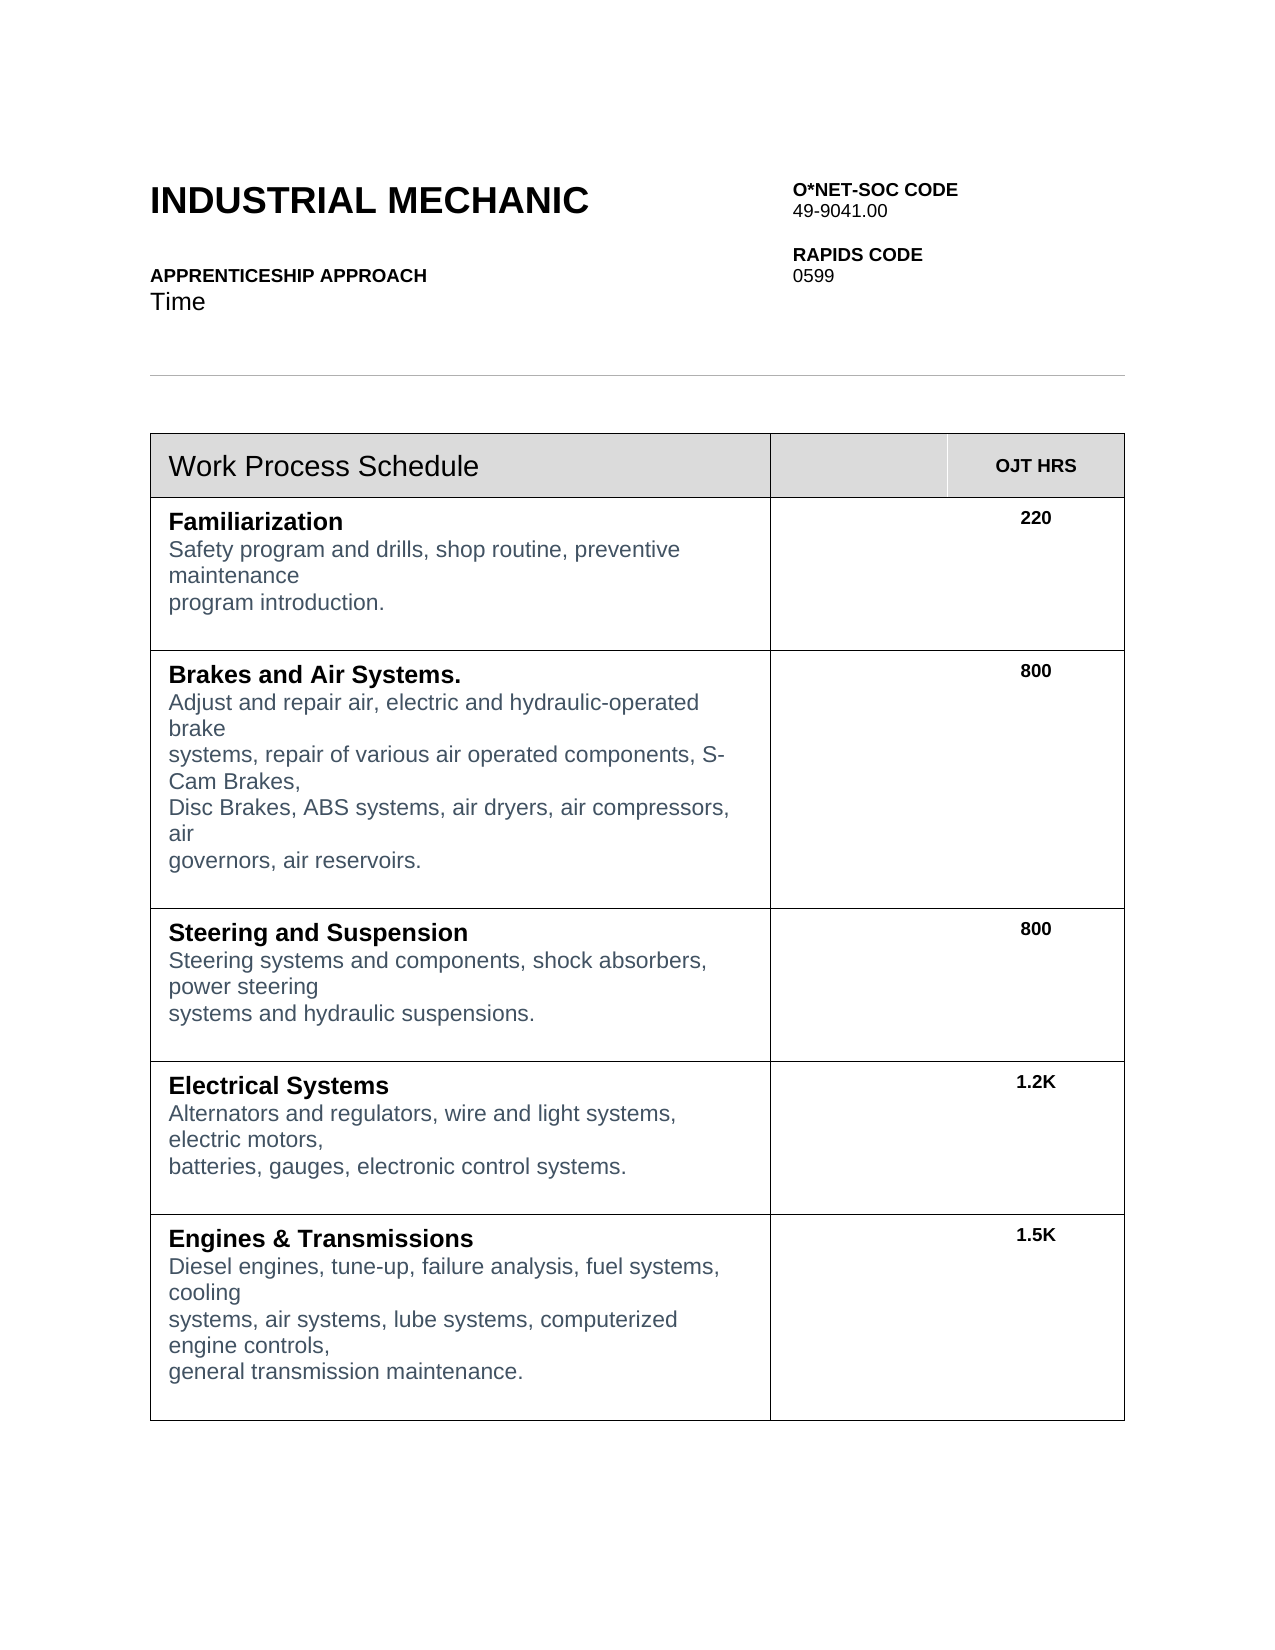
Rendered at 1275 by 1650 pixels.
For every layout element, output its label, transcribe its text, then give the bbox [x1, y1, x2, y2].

text APPRENTICESHIP APPROACH [150, 265, 719, 287]
table_cell 1.2K [948, 1062, 1124, 1214]
table_header Work Process Schedule [151, 434, 770, 497]
table_cell [771, 1215, 947, 1420]
table_cell Steering and Suspension Steering systems and components, shock absorbers, power steering systems and hydraulic suspensions. [151, 909, 770, 1061]
table_cell Familiarization Safety program and drills, shop routine, preventive maintenance program introduction. [151, 498, 770, 650]
table_cell 800 [948, 651, 1124, 908]
table_cell 800 [948, 909, 1124, 1061]
table_header [771, 434, 947, 497]
table_cell Electrical Systems Alternators and regulators, wire and light systems, electric motors, batteries, gauges, electronic control systems. [151, 1062, 770, 1214]
text 49-9041.00 [793, 200, 1125, 222]
text INDUSTRIAL MECHANIC [150, 179, 719, 222]
table_cell Engines & Transmissions Diesel engines, tune-up, failure analysis, fuel systems, cooling systems, air systems, lube systems, computerized engine controls, general transmission maintenance. [151, 1215, 770, 1420]
table_cell 1.5K [948, 1215, 1124, 1420]
table_cell [771, 1062, 947, 1214]
text 0599 [793, 265, 1125, 287]
table_cell Brakes and Air Systems. Adjust and repair air, electric and hydraulic-operated brake systems, repair of various air operated components, S-Cam Brakes, Disc Brakes, ABS systems, air dryers, air compressors, air governors, air reservoirs. [151, 651, 770, 908]
table_header OJT HRS [948, 434, 1124, 497]
text RAPIDS CODE [793, 243, 1125, 265]
table_cell [771, 498, 947, 650]
table_cell [771, 909, 947, 1061]
table_cell [771, 651, 947, 908]
text Time [150, 287, 719, 315]
table_cell 220 [948, 498, 1124, 650]
text O*NET-SOC CODE [793, 179, 1125, 200]
